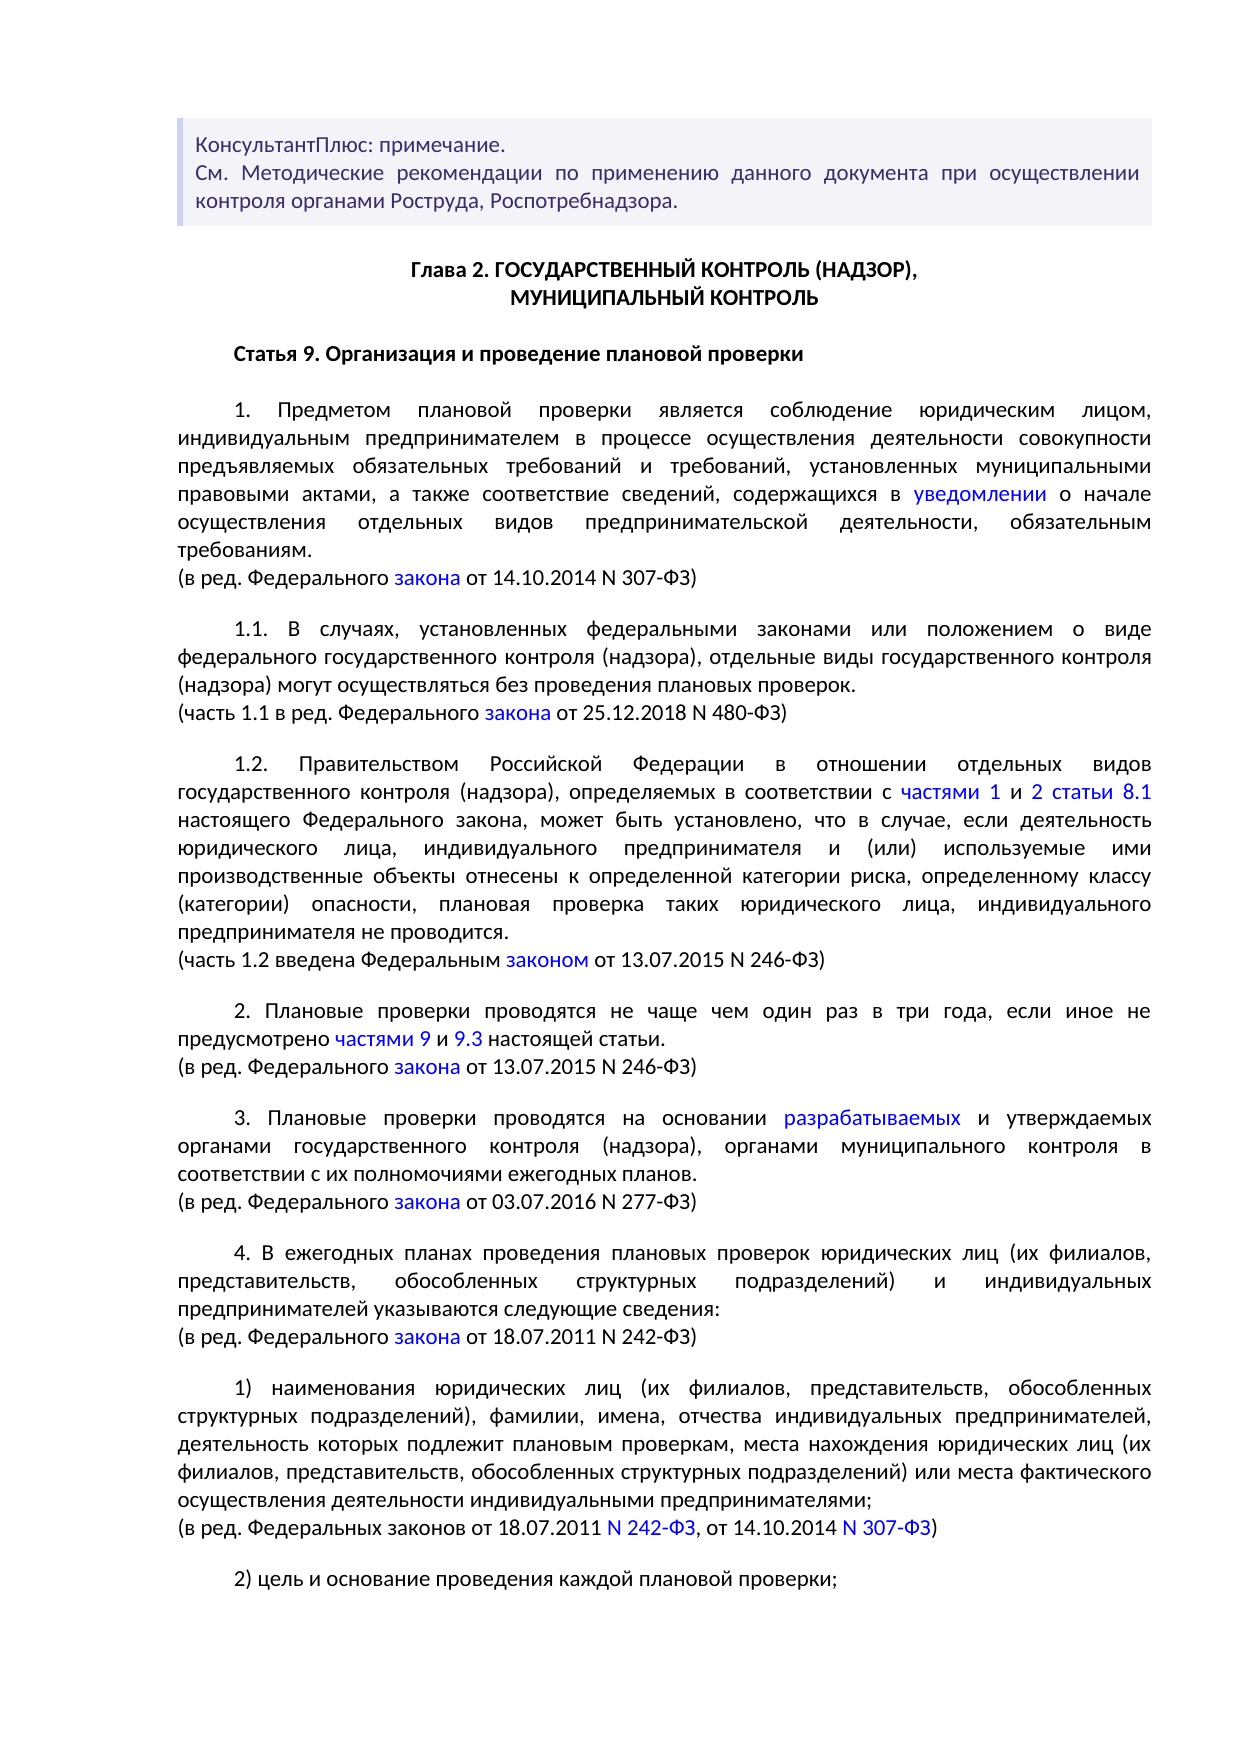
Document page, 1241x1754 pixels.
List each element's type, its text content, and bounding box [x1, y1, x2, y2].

text 1.1. В случаях, установленных федеральными законами или положением о виде федерального государственного контроля (надзора), отдельные виды государственного контроля (надзора) могут осуществляться без проведения плановых проверок. [177, 614, 1152, 698]
text 2. Плановые проверки проводятся не чаще чем один раз в три года, если иное не предусмотрено частями 9 и 9.3 настоящей статьи. [177, 996, 1152, 1052]
text 3. Плановые проверки проводятся на основании разрабатываемых и утверждаемых органами государственного контроля (надзора), органами муниципального контроля в соответствии с их полномочиями ежегодных планов. [177, 1103, 1152, 1187]
text (часть 1.2 введена Федеральным законом от 13.07.2015 N 246-ФЗ) [177, 945, 1152, 973]
text 1) наименования юридических лиц (их филиалов, представительств, обособленных структурных подразделений), фамилии, имена, отчества индивидуальных предпринимателей, деятельность которых подлежит плановым проверкам, места нахождения юридических лиц (их филиалов, представительств, обособленных структурных подразделений) или места фактического осуществления деятельности индивидуальными предпринимателями; [177, 1373, 1152, 1513]
text 1.2. Правительством Российской Федерации в отношении отдельных видов государственного контроля (надзора), определяемых в соответствии с частями 1 и 2 статьи 8.1 настоящего Федерального закона, может быть установлено, что в случае, если деятельность юридического лица, индивидуального предпринимателя и (или) используемые ими производственные объекты отнесены к определенной категории риска, определенному классу (категории) опасности, плановая проверка таких юридического лица, индивидуального предпринимателя не проводится. [177, 749, 1152, 945]
title МУНИЦИПАЛЬНЫЙ КОНТРОЛЬ [177, 283, 1152, 311]
text (часть 1.1 в ред. Федерального закона от 25.12.2018 N 480-ФЗ) [177, 698, 1152, 726]
title Статья 9. Организация и проведение плановой проверки [177, 339, 1152, 367]
text 1. Предметом плановой проверки является соблюдение юридическим лицом, индивидуальным предпринимателем в процессе осуществления деятельности совокупности предъявляемых обязательных требований и требований, установленных муниципальными правовыми актами, а также соответствие сведений, содержащихся в уведомлении о начале осуществления отдельных видов предпринимательской деятельности, обязательным требованиям. [177, 395, 1152, 563]
table_header [183, 118, 195, 226]
text (в ред. Федерального закона от 18.07.2011 N 242-ФЗ) [177, 1322, 1152, 1350]
title Глава 2. ГОСУДАРСТВЕННЫЙ КОНТРОЛЬ (НАДЗОР), [177, 255, 1152, 283]
table_header КонсультантПлюс: примечание. См. Методические рекомендации по применению данного документа при осуществлении контроля органами Роструда, Роспотребнадзора. [195, 118, 1140, 226]
text (в ред. Федерального закона от 13.07.2015 N 246-ФЗ) [177, 1052, 1152, 1080]
text (в ред. Федерального закона от 03.07.2016 N 277-ФЗ) [177, 1187, 1152, 1215]
text (в ред. Федерального закона от 14.10.2014 N 307-ФЗ) [177, 563, 1152, 591]
table_header [177, 118, 183, 226]
text 2) цель и основание проведения каждой плановой проверки; [177, 1564, 1152, 1592]
text (в ред. Федеральных законов от 18.07.2011 N 242-ФЗ, от 14.10.2014 N 307-ФЗ) [177, 1513, 1152, 1541]
text 4. В ежегодных планах проведения плановых проверок юридических лиц (их филиалов, представительств, обособленных структурных подразделений) и индивидуальных предпринимателей указываются следующие сведения: [177, 1238, 1152, 1322]
table_header [1140, 118, 1152, 226]
